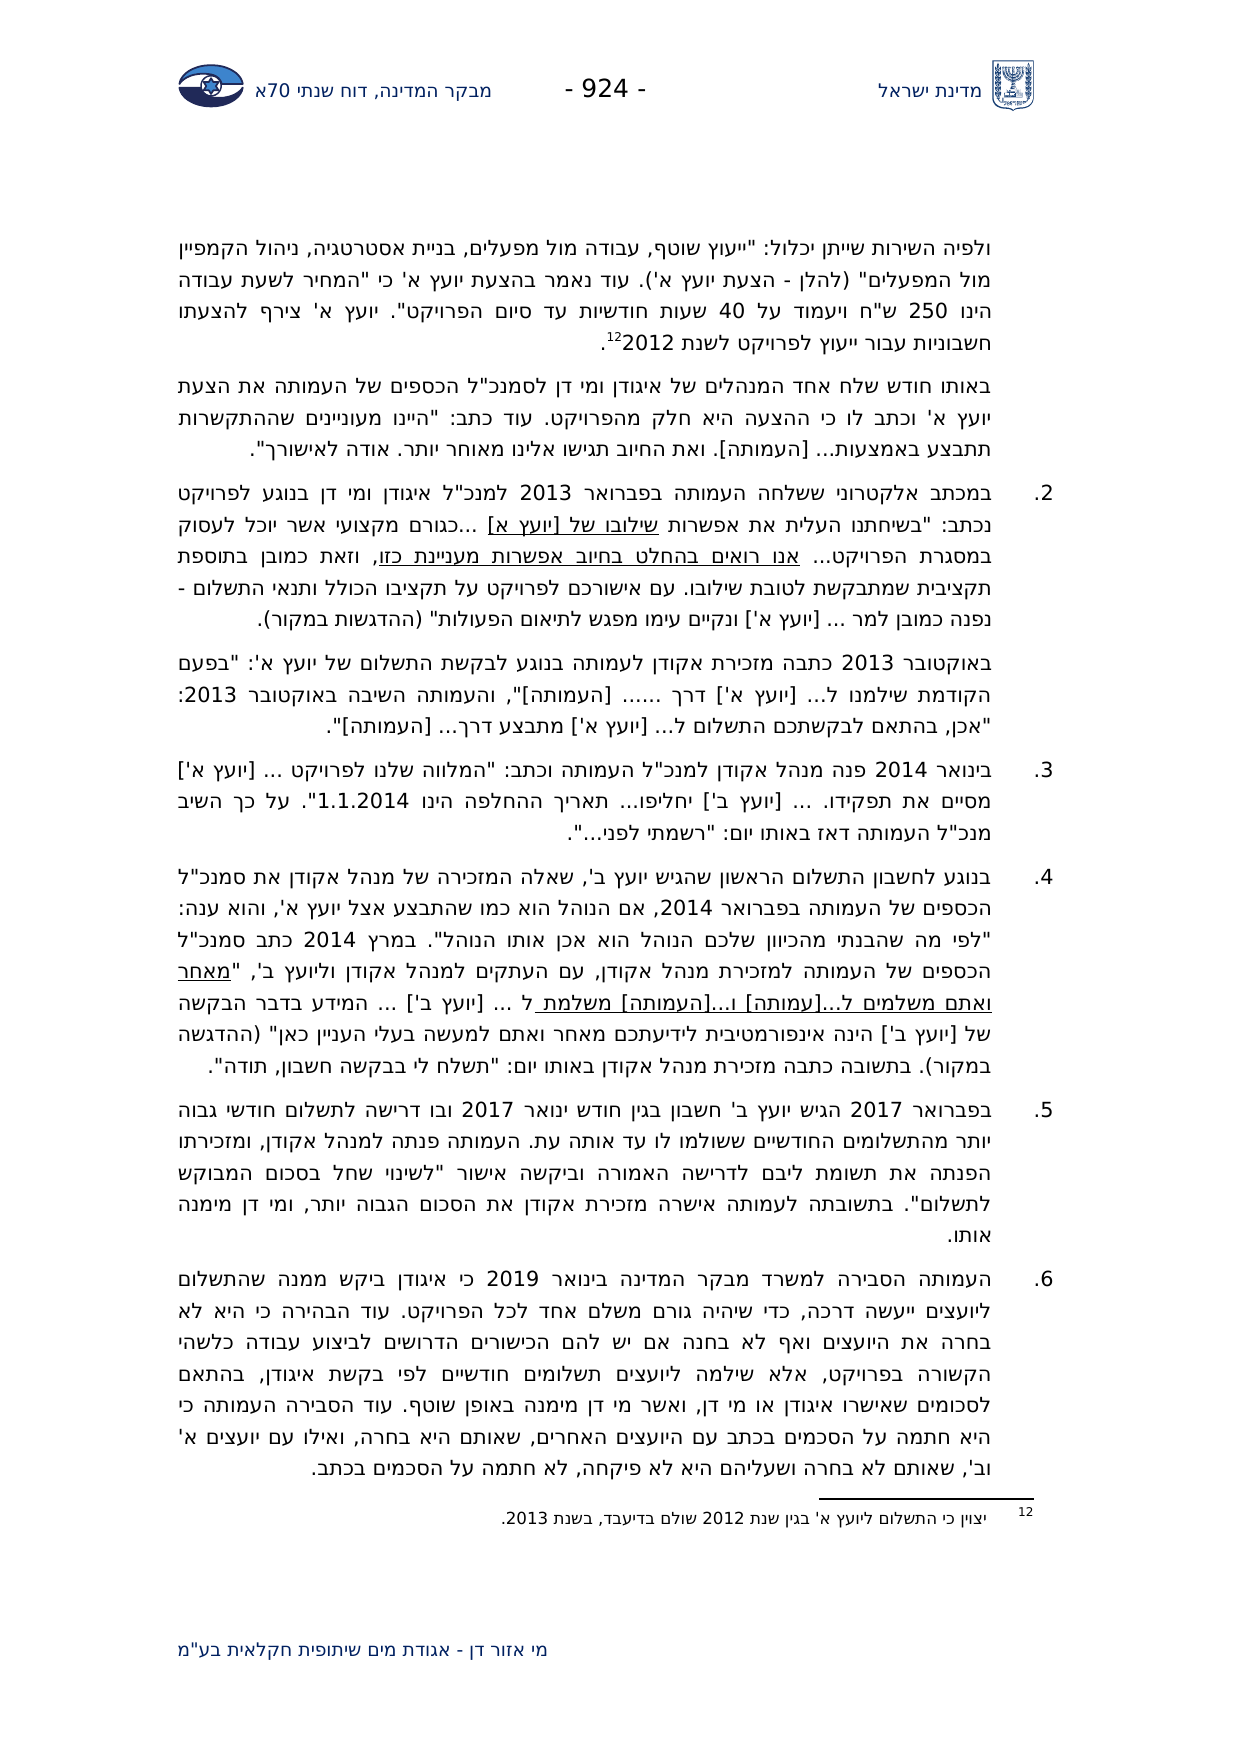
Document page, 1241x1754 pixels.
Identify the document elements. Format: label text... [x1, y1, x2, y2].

list העמותה הסבירה למשרד מבקר המדינה בינואר 2019 כי איגודן ביקש ממנה שהתשלום ליועצים ייעשה דרכה, כדי שיהיה גורם משלם אחד לכל הפרויקט. עוד הבהירה כי היא לא בחרה את היועצים ואף לא בחנה אם יש להם הכישורים הדרושים לביצוע עבודה כלשהי הקשורה בפרויקט, אלא שילמה ליועצים תשלומים חודשיים לפי בקשת איגודן, בהתאם לסכומים שאישרו איגודן או מי דן, ואשר מי דן מימנה באופן שוטף. עוד הסבירה העמותה כי היא חתמה על הסכמים בכתב עם היועצים האחרים, שאותם היא בחרה, ואילו עם יועצים א' וב', שאותם לא בחרה ושעליהם היא לא פיקחה, לא חתמה על הסכמים בכתב. [177, 1267, 1033, 1481]
list בינואר 2014 פנה מנהל אקודן למנכ"ל העמותה וכתב: "המלווה שלנו לפרויקט ... [יועץ א'] מסיים את תפקידו. ... [יועץ ב'] יחליפו... תאריך ההחלפה הינו 1.1.2014". על כך השיב מנכ"ל העמותה דאז באותו יום: "רשמתי לפני...". [177, 758, 1033, 845]
list בפברואר 2017 הגיש יועץ ב' חשבון בגין חודש ינואר 2017 ובו דרישה לתשלום חודשי גבוה יותר מהתשלומים החודשיים ששולמו לו עד אותה עת. העמותה פנתה למנהל אקודן, ומזכירתו הפנתה את תשומת ליבם לדרישה האמורה וביקשה אישור "לשינוי שחל בסכום המבוקש לתשלום". בתשובתה לעמותה אישרה מזכירת אקודן את הסכום הגבוה יותר, ומי דן מימנה אותו. [177, 1098, 1033, 1248]
text באוקטובר 2013 כתבה מזכירת אקודן לעמותה בנוגע לבקשת התשלום של יועץ א': "בפעם הקודמת שילמנו ל... [יועץ א'] דרך ...... [העמותה]", והעמותה השיבה באוקטובר 2013: "אכן, בהתאם לבקשתכם התשלום ל... [יועץ א'] מתבצע דרך... [העמותה]". [177, 651, 992, 738]
list בנוגע לחשבון התשלום הראשון שהגיש יועץ ב', שאלה המזכירה של מנהל אקודן את סמנכ"ל הכספים של העמותה בפברואר 2014, אם הנוהל הוא כמו שהתבצע אצל יועץ א', והוא ענה: "לפי מה שהבנתי מהכיוון שלכם הנוהל הוא אכן אותו הנוהל". במרץ 2014 כתב סמנכ"ל הכספים של העמותה למזכירת מנהל אקודן, עם העתקים למנהל אקודן וליועץ ב', "מאחר ואתם משלמים ל...[עמותה] ו...[העמותה] משלמת ל ... [יועץ ב'] ... המידע בדבר הבקשה של [יועץ ב'] הינה אינפורמטיבית לידיעתכם מאחר ואתם למעשה בעלי העניין כאן" (ההדגשה במקור). בתשובה כתבה מזכירת מנהל אקודן באותו יום: "תשלח לי בבקשה חשבון, תודה". [177, 865, 1033, 1078]
list במכתב אלקטרוני ששלחה העמותה בפברואר 2013 למנכ"ל איגודן ומי דן בנוגע לפרויקט נכתב: "בשיחתנו העלית את אפשרות שילובו של [יועץ א] ...כגורם מקצועי אשר יוכל לעסוק במסגרת הפרויקט... אנו רואים בהחלט בחיוב אפשרות מעניינת כזו, וזאת כמובן בתוספת תקציבית שמתבקשת לטובת שילובו. עם אישורכם לפרויקט על תקציבו הכולל ותנאי התשלום - נפנה כמובן למר ... [יועץ א'] ונקיים עימו מפגש לתיאום הפעולות" (ההדגשות במקור). [177, 481, 1033, 632]
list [177, 236, 1033, 355]
text באותו חודש שלח אחד המנהלים של איגודן ומי דן לסמנכ"ל הכספים של העמותה את הצעת יועץ א' וכתב לו כי ההצעה היא חלק מהפרויקט. עוד כתב: "היינו מעוניינים שההתקשרות תתבצע באמצעות... [העמותה]. ואת החיוב תגישו אלינו מאוחר יותר. אודה לאישורך". [177, 374, 992, 462]
